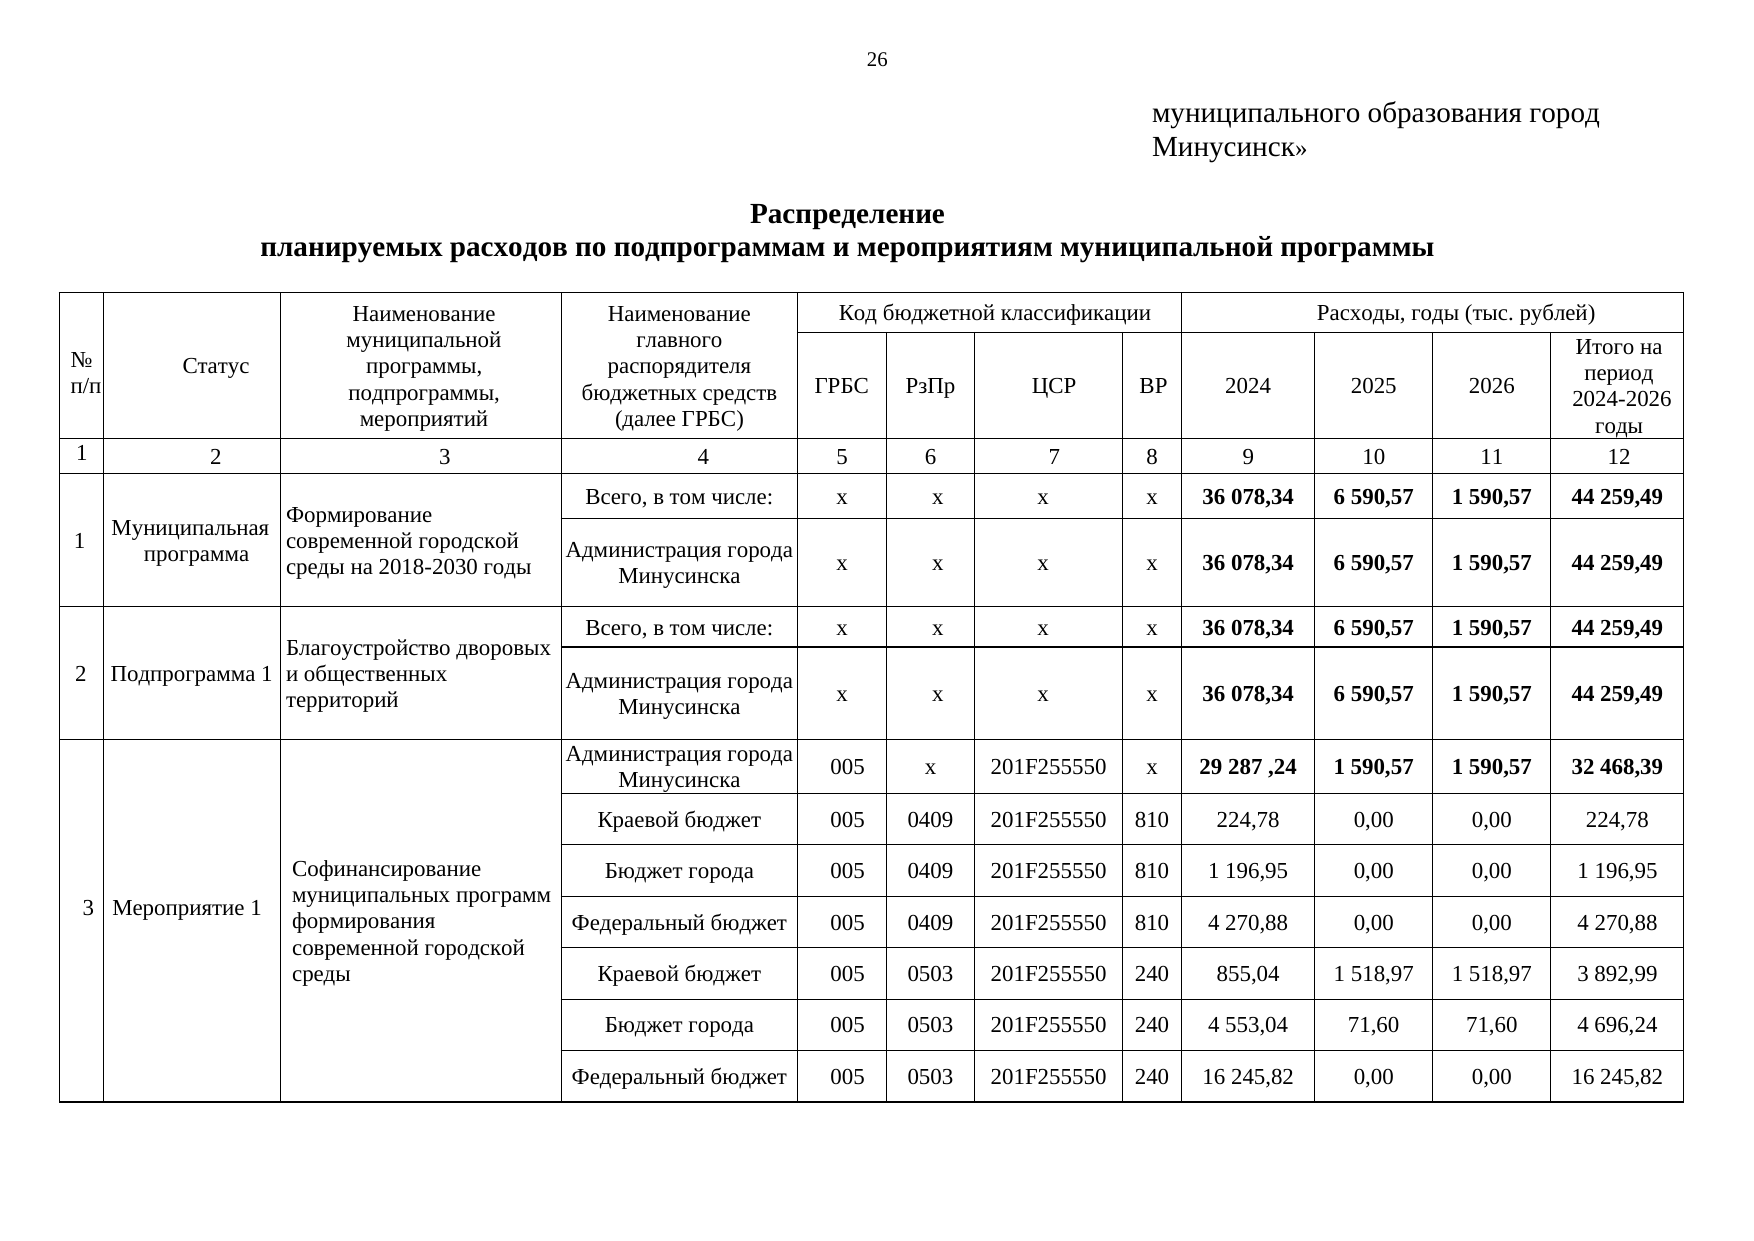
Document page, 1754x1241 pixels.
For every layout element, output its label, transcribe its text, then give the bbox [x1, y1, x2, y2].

table_cell Краевой бюджет [562, 948, 797, 998]
table_cell х [975, 648, 1122, 739]
table_cell х [1123, 474, 1181, 517]
table_cell 240 [1123, 1051, 1181, 1101]
table_cell х [887, 607, 974, 646]
table_cell Cофинансирование муниципальных программ формирования современной городской среды [281, 740, 561, 1101]
table_cell 10 [1315, 439, 1432, 473]
table_cell 12 [1551, 439, 1683, 473]
table_cell 6 590,57 [1315, 648, 1432, 739]
table_cell Федеральный бюджет [562, 1051, 797, 1101]
table_cell Формирование современной городской среды на 2018-2030 годы [281, 474, 561, 606]
table_cell 2025 [1315, 333, 1432, 438]
table_cell 005 [798, 1051, 886, 1101]
table_cell х [1123, 607, 1181, 646]
table_cell х [887, 474, 974, 517]
table_cell 201F255550 [975, 1051, 1122, 1101]
table_cell Краевой бюджет [562, 794, 797, 844]
table_cell 224,78 [1182, 794, 1314, 844]
table_cell ГРБС [798, 333, 886, 438]
table_cell Всего, в том числе: [562, 474, 797, 517]
table_cell 36 078,34 [1182, 607, 1314, 646]
table_cell 1 590,57 [1433, 740, 1550, 793]
table_cell Мероприятие 1 [104, 740, 280, 1101]
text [1152, 95, 1742, 162]
table_cell 3 [60, 740, 103, 1101]
table_cell 1 590,57 [1433, 474, 1550, 517]
table_cell 3 [281, 439, 561, 473]
table_cell 1 590,57 [1433, 519, 1550, 606]
table_cell 71,60 [1315, 1000, 1432, 1050]
table_cell 36 078,34 [1182, 474, 1314, 517]
table_cell 005 [798, 948, 886, 998]
table_cell 2026 [1433, 333, 1550, 438]
table_header Статус [104, 293, 280, 438]
table_cell 1 196,95 [1182, 845, 1314, 896]
table_header Код бюджетной классификации [798, 293, 1181, 332]
table_cell 0,00 [1433, 794, 1550, 844]
table_cell х [975, 519, 1122, 606]
table_cell 16 245,82 [1182, 1051, 1314, 1101]
table_header Наименование муниципальной программы, подпрограммы, мероприятий [281, 293, 561, 438]
table_cell 1 196,95 [1551, 845, 1683, 896]
table_cell 2024 [1182, 333, 1314, 438]
table_cell 1 [60, 439, 103, 473]
table_cell ВР [1123, 333, 1181, 438]
table_cell 005 [798, 1000, 886, 1050]
table_cell 201F255550 [975, 740, 1122, 793]
table_cell 3 892,99 [1551, 948, 1683, 998]
table_cell 201F255550 [975, 1000, 1122, 1050]
table_cell 810 [1123, 845, 1181, 896]
table_cell Администрация города Минусинска [562, 648, 797, 739]
table_cell 4 270,88 [1182, 897, 1314, 947]
table_cell Администрация города Минусинска [562, 519, 797, 606]
table_cell 1 518,97 [1433, 948, 1550, 998]
table_cell 11 [1433, 439, 1550, 473]
table_cell 7 [975, 439, 1122, 473]
table_cell х [975, 474, 1122, 517]
text Распределение [29, 196, 1665, 229]
table_cell 44 259,49 [1551, 607, 1683, 646]
table_cell 0,00 [1315, 794, 1432, 844]
table_cell 1 [60, 474, 103, 606]
table_cell 810 [1123, 794, 1181, 844]
table_cell 240 [1123, 1000, 1181, 1050]
table_cell 44 259,49 [1551, 648, 1683, 739]
table_cell 201F255550 [975, 948, 1122, 998]
table_cell х [975, 607, 1122, 646]
table_cell 0409 [887, 897, 974, 947]
table_cell 6 590,57 [1315, 607, 1432, 646]
table_cell 005 [798, 845, 886, 896]
table_cell 0503 [887, 948, 974, 998]
table_cell Муниципальная программа [104, 474, 280, 606]
table_cell 44 259,49 [1551, 519, 1683, 606]
table_cell 4 [562, 439, 797, 473]
table_cell 6 590,57 [1315, 474, 1432, 517]
table_cell 2 [104, 439, 280, 473]
table_cell 4 696,24 [1551, 1000, 1683, 1050]
table_cell 0,00 [1433, 845, 1550, 896]
table_cell 005 [798, 897, 886, 947]
table_cell 1 590,57 [1433, 607, 1550, 646]
table_cell Администрация города Минусинска [562, 740, 797, 793]
table_cell х [1123, 740, 1181, 793]
table_cell РзПр [887, 333, 974, 438]
table_cell х [887, 519, 974, 606]
table_cell х [1123, 648, 1181, 739]
table_cell х [798, 607, 886, 646]
table_cell 8 [1123, 439, 1181, 473]
table_cell 855,04 [1182, 948, 1314, 998]
table_cell Федеральный бюджет [562, 897, 797, 947]
table_cell х [798, 519, 886, 606]
table_cell 6 590,57 [1315, 519, 1432, 606]
table_cell х [798, 474, 886, 517]
text планируемых расходов по подпрограммам и мероприятиям муниципальной программы [29, 229, 1665, 263]
table_cell х [1123, 519, 1181, 606]
table_cell 0,00 [1315, 897, 1432, 947]
table_cell 201F255550 [975, 897, 1122, 947]
table_cell 0,00 [1315, 845, 1432, 896]
table_cell 0503 [887, 1000, 974, 1050]
table_cell 0409 [887, 794, 974, 844]
table_cell 201F255550 [975, 845, 1122, 896]
table_cell 44 259,49 [1551, 474, 1683, 517]
table_cell 71,60 [1433, 1000, 1550, 1050]
table_cell 16 245,82 [1551, 1051, 1683, 1101]
table_cell 29 287 ,24 [1182, 740, 1314, 793]
table_cell 201F255550 [975, 794, 1122, 844]
table_cell 810 [1123, 897, 1181, 947]
table_cell 005 [798, 794, 886, 844]
table_cell 240 [1123, 948, 1181, 998]
table_cell 224,78 [1551, 794, 1683, 844]
table_cell 0409 [887, 845, 974, 896]
table_cell х [887, 740, 974, 793]
table_cell х [887, 648, 974, 739]
table_cell Бюджет города [562, 1000, 797, 1050]
table_header Наименование главного распорядителя бюджетных средств (далее ГРБС) [562, 293, 797, 438]
table_cell 32 468,39 [1551, 740, 1683, 793]
table_cell 2 [60, 607, 103, 739]
table_cell 1 590,57 [1315, 740, 1432, 793]
table_cell 1 518,97 [1315, 948, 1432, 998]
table_cell х [798, 648, 886, 739]
table_cell 005 [798, 740, 886, 793]
table_cell 5 [798, 439, 886, 473]
table_cell Всего, в том числе: [562, 607, 797, 646]
table_cell 0,00 [1433, 1051, 1550, 1101]
table_cell Благоустройство дворовых и общественных территорий [281, 607, 561, 739]
table_cell 0503 [887, 1051, 974, 1101]
table_cell 0,00 [1315, 1051, 1432, 1101]
table_header № п/п [60, 293, 103, 438]
table_cell ЦСР [975, 333, 1122, 438]
table_cell 1 590,57 [1433, 648, 1550, 739]
table_cell 36 078,34 [1182, 519, 1314, 606]
table_cell 4 553,04 [1182, 1000, 1314, 1050]
table_cell 36 078,34 [1182, 648, 1314, 739]
table_cell 0,00 [1433, 897, 1550, 947]
table_cell Бюджет города [562, 845, 797, 896]
table_cell 6 [887, 439, 974, 473]
table_cell 4 270,88 [1551, 897, 1683, 947]
table_cell Подпрограмма 1 [104, 607, 280, 739]
table_cell 9 [1182, 439, 1314, 473]
table_header Расходы, годы (тыс. рублей) [1182, 293, 1683, 332]
table_cell Итого на период 2024-2026 годы [1551, 333, 1683, 438]
